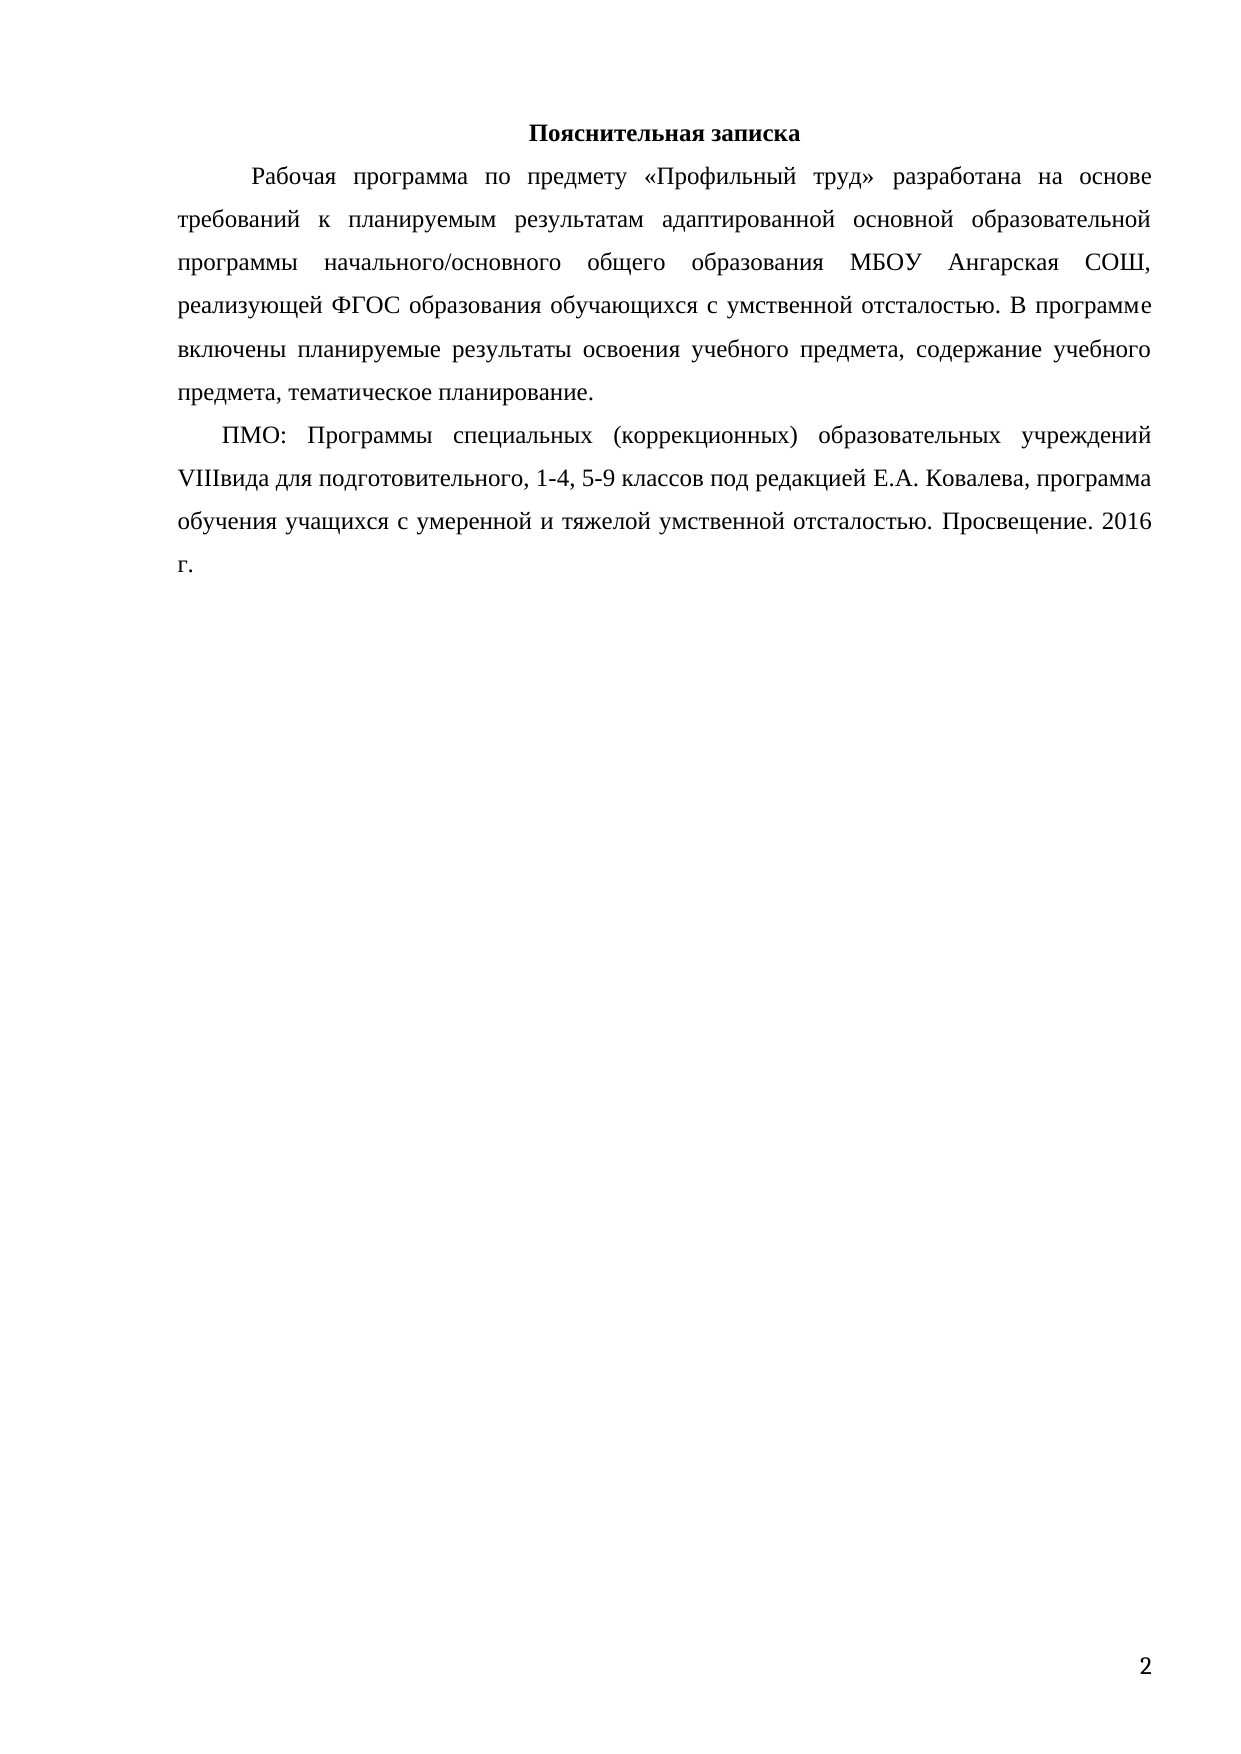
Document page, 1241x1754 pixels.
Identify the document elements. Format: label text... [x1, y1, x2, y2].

text Рабочая программа по предмету «Профильный труд» разработана на основе требований к планируемым результатам адаптированной основной образовательной программы начального/основного общего образования МБОУ Ангарская СОШ, реализующей ФГОС образования обучающихся с умственной отсталостью. В программe включены планируемые результаты освоения учебного предмета, содержание учебного предмета, тематическое планирование. [177, 161, 1152, 406]
text Пояснительная записка [177, 118, 1152, 147]
text ПМО: Программы специальных (коррекционных) образовательных учреждений VIIIвида для подготовительного, 1-4, 5-9 классов под редакцией Е.А. Ковалева, программа обучения учащихся с умеренной и тяжелой умственной отсталостью. Просвещение. 2016 г. [177, 420, 1152, 578]
